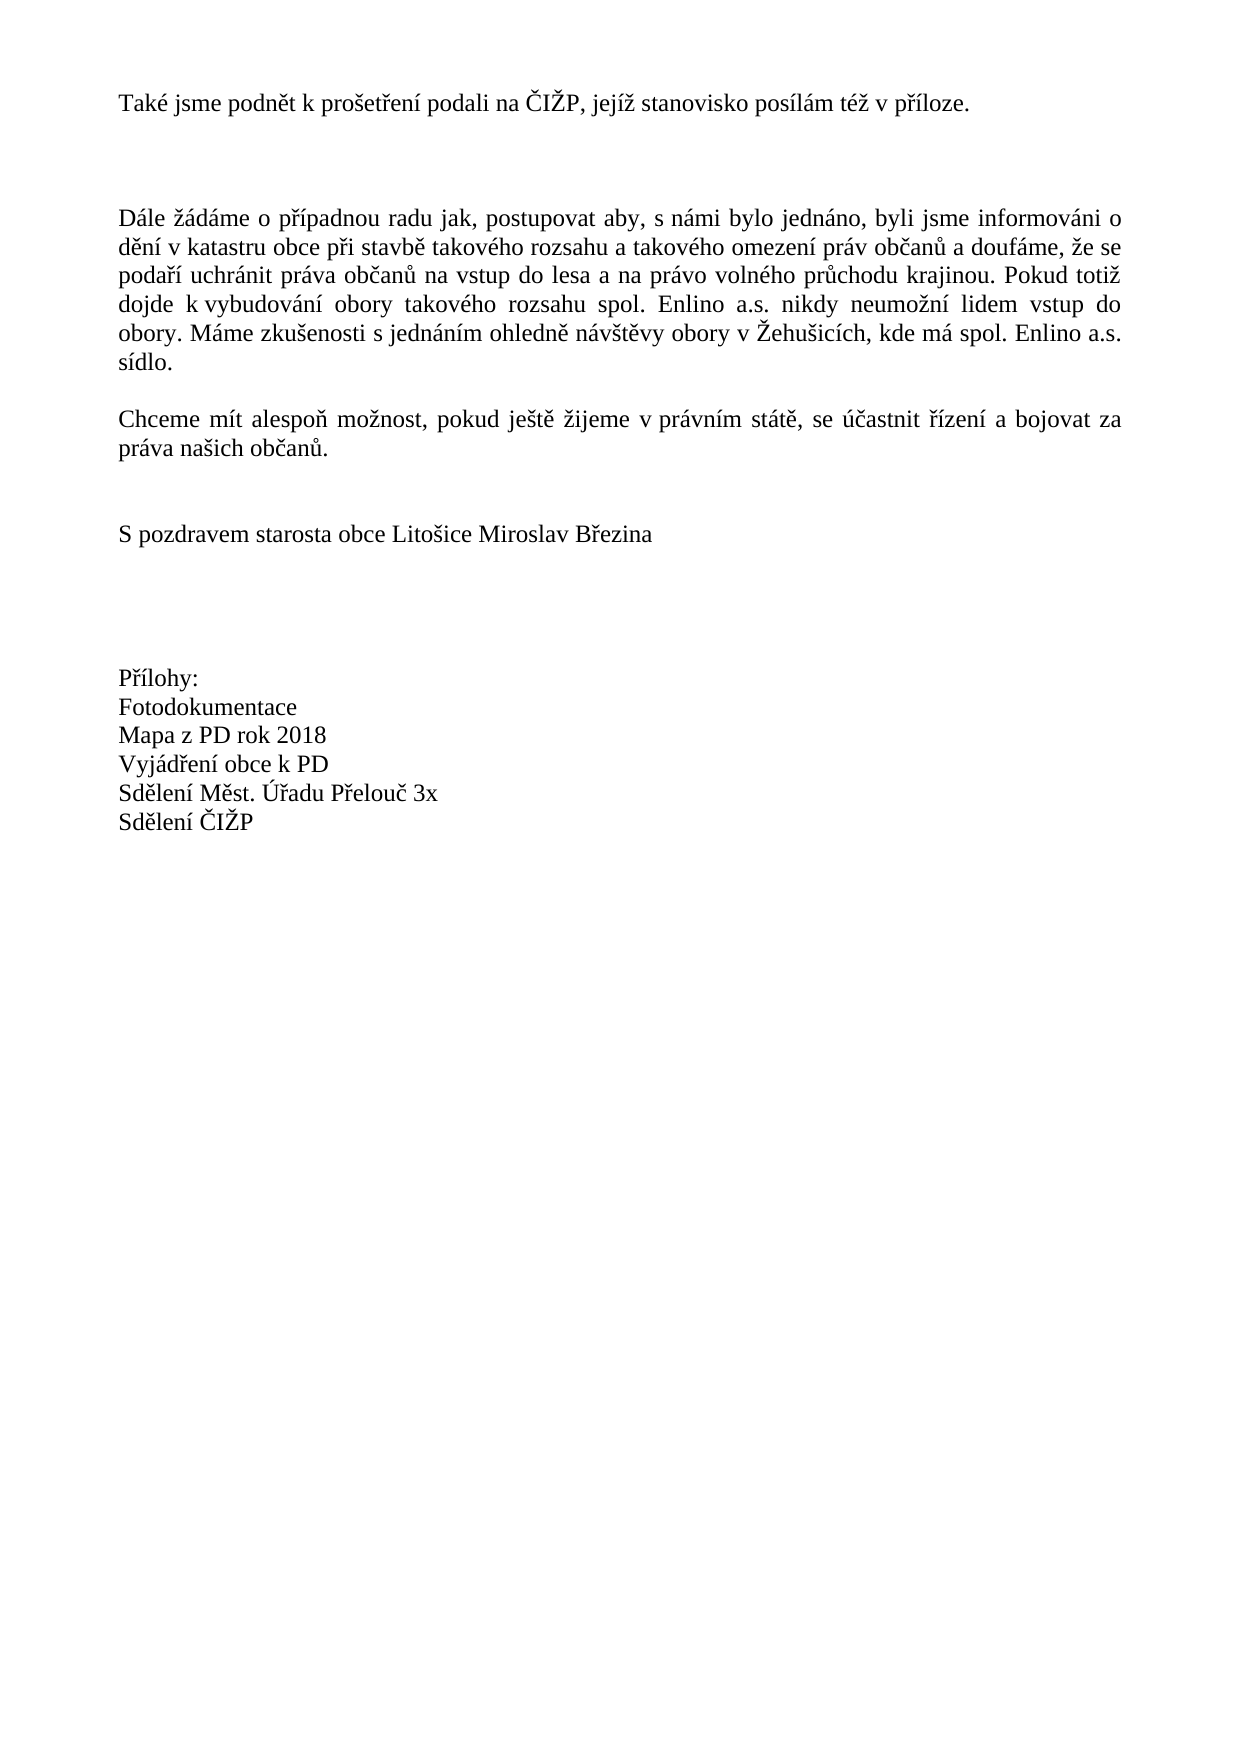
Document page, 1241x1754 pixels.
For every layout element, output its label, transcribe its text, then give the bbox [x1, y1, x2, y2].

text Vyjádření obce k PD [118, 749, 1122, 778]
text Chceme mít alespoň možnost, pokud ještě žijeme v právním státě, se účastnit řízení a bojovat za práva našich občanů. [118, 404, 1122, 462]
text Mapa z PD rok 2018 [118, 720, 1122, 749]
text S pozdravem starosta obce Litošice Miroslav Březina [118, 519, 1122, 548]
text Sdělení Měst. Úřadu Přelouč 3x [118, 778, 1122, 807]
text Dále žádáme o případnou radu jak, postupovat aby, s námi bylo jednáno, byli jsme informováni o dění v katastru obce při stavbě takového rozsahu a takového omezení práv občanů a doufáme, že se podaří uchránit práva občanů na vstup do lesa a na právo volného průchodu krajinou. Pokud totiž dojde k vybudování obory takového rozsahu spol. Enlino a.s. nikdy neumožní lidem vstup do obory. Máme zkušenosti s jednáním ohledně návštěvy obory v Žehušicích, kde má spol. Enlino a.s. sídlo. [118, 203, 1122, 375]
text Také jsme podnět k prošetření podali na ČIŽP, jejíž stanovisko posílám též v příloze. [118, 88, 1122, 117]
text Sdělení ČIŽP [118, 807, 1122, 835]
text Přílohy: [118, 663, 1122, 692]
text Fotodokumentace [118, 692, 1122, 720]
